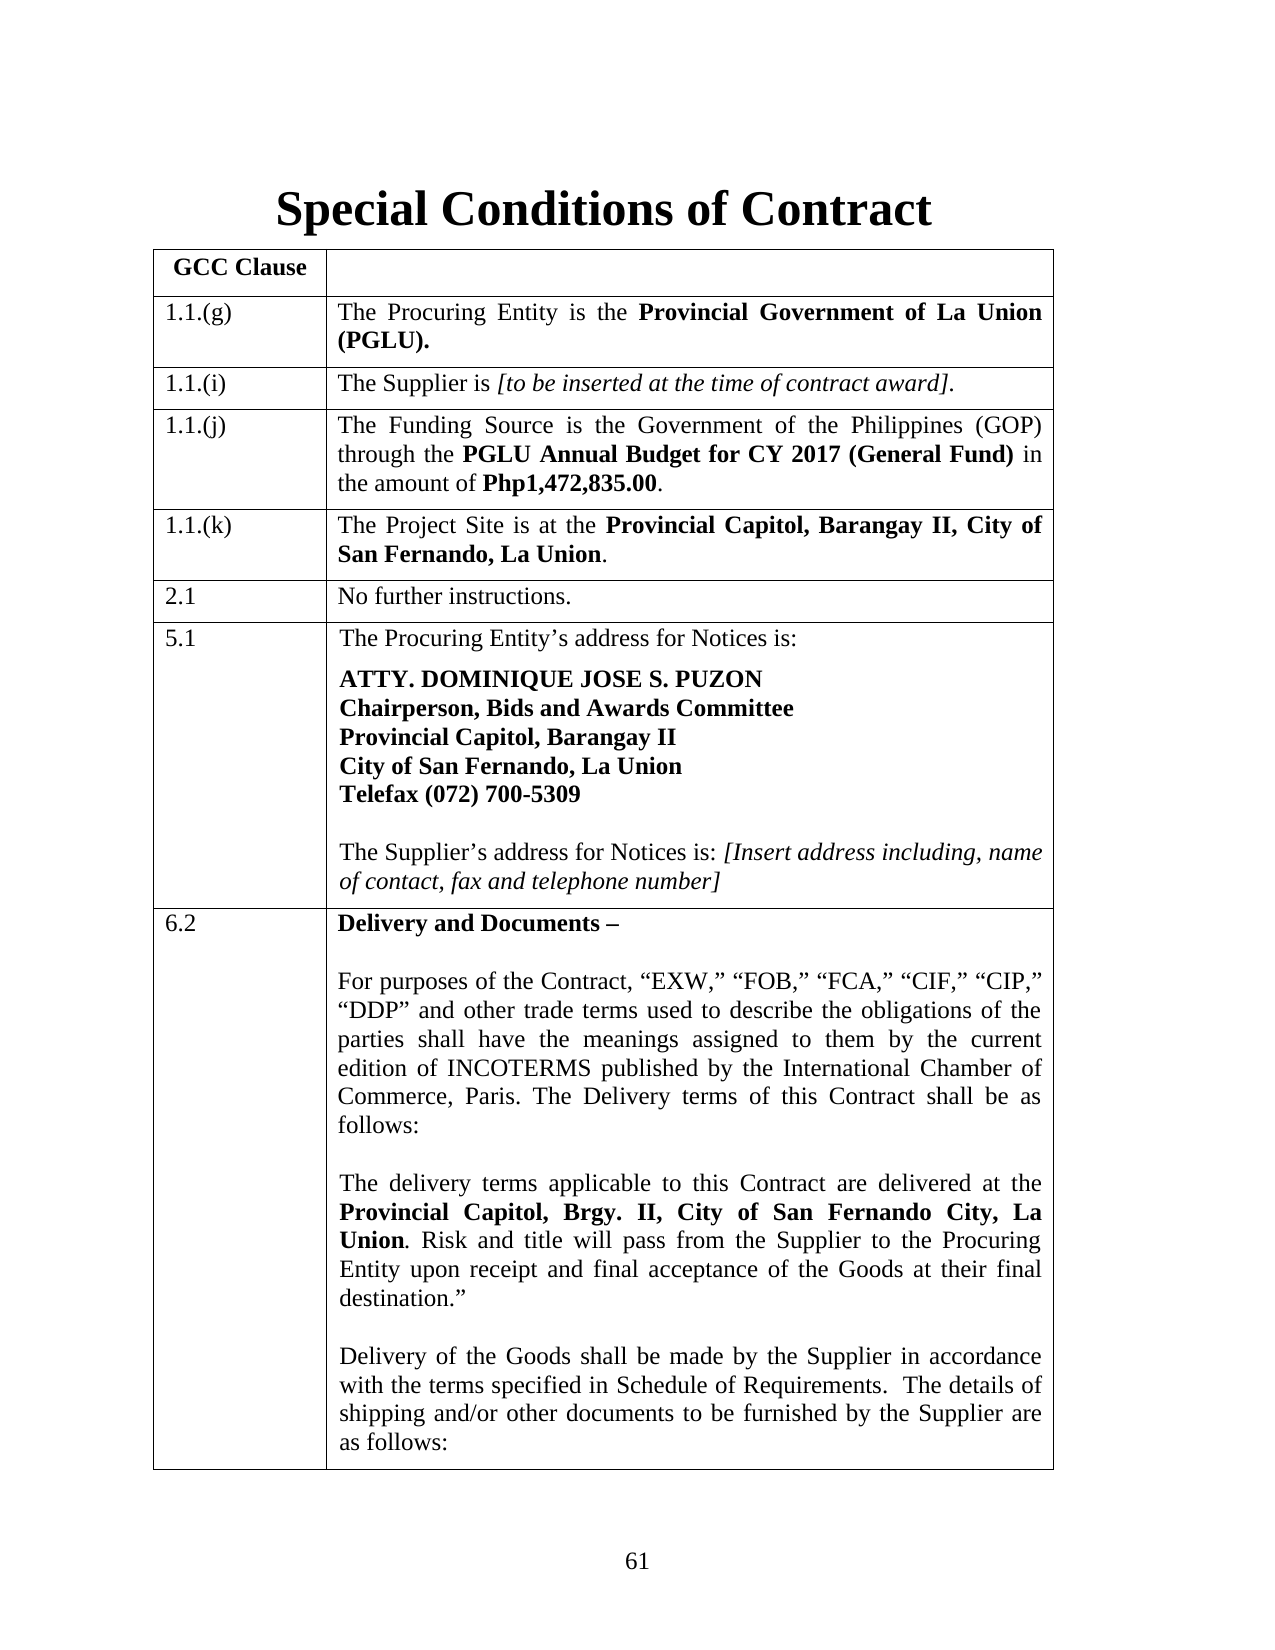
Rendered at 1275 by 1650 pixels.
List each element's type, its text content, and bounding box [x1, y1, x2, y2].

table_header Special Conditions of Contract [154, 179, 1054, 249]
table_cell 1.1(i) [154, 368, 326, 409]
table_cell 1.1(k) [154, 510, 326, 580]
table_cell The Project Site is at the Provincial Capitol, Barangay II, City of San Fernando, La Union. [327, 510, 1053, 580]
table_cell [327, 250, 1053, 296]
table_cell The Funding Source is the Government of the Philippines (GOP) through the PGLU Annual Budget for CY 2017 (General Fund) in the amount of Php1,472,835.00. [327, 410, 1053, 509]
table_cell 1.1(j) [154, 410, 326, 509]
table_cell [327, 909, 1053, 1468]
table_cell The Procuring Entity is the Provincial Government of La Union (PGLU). [327, 297, 1053, 367]
table_cell The Supplier is [to be inserted at the time of contract award]. [327, 368, 1053, 409]
table_cell 6.2 [154, 909, 326, 1468]
table_cell 2.1 [154, 581, 326, 622]
table_cell GCC Clause [154, 250, 326, 296]
table_cell No further instructions. [327, 581, 1053, 622]
table_cell The Procuring Entity’s address for Notices is: ATTY. DOMINIQUE JOSE S. PUZON Chairperson, Bids and Awards Committee Provincial Capitol, Barangay II City of San Fernando, La Union Telefax (072) 700-5309 The Supplier’s address for Notices is: [Insert address including, name of contact, fax and telephone number] [327, 623, 1053, 907]
table_cell 1.1(g) [154, 297, 326, 367]
table_cell 5.1 [154, 623, 326, 907]
